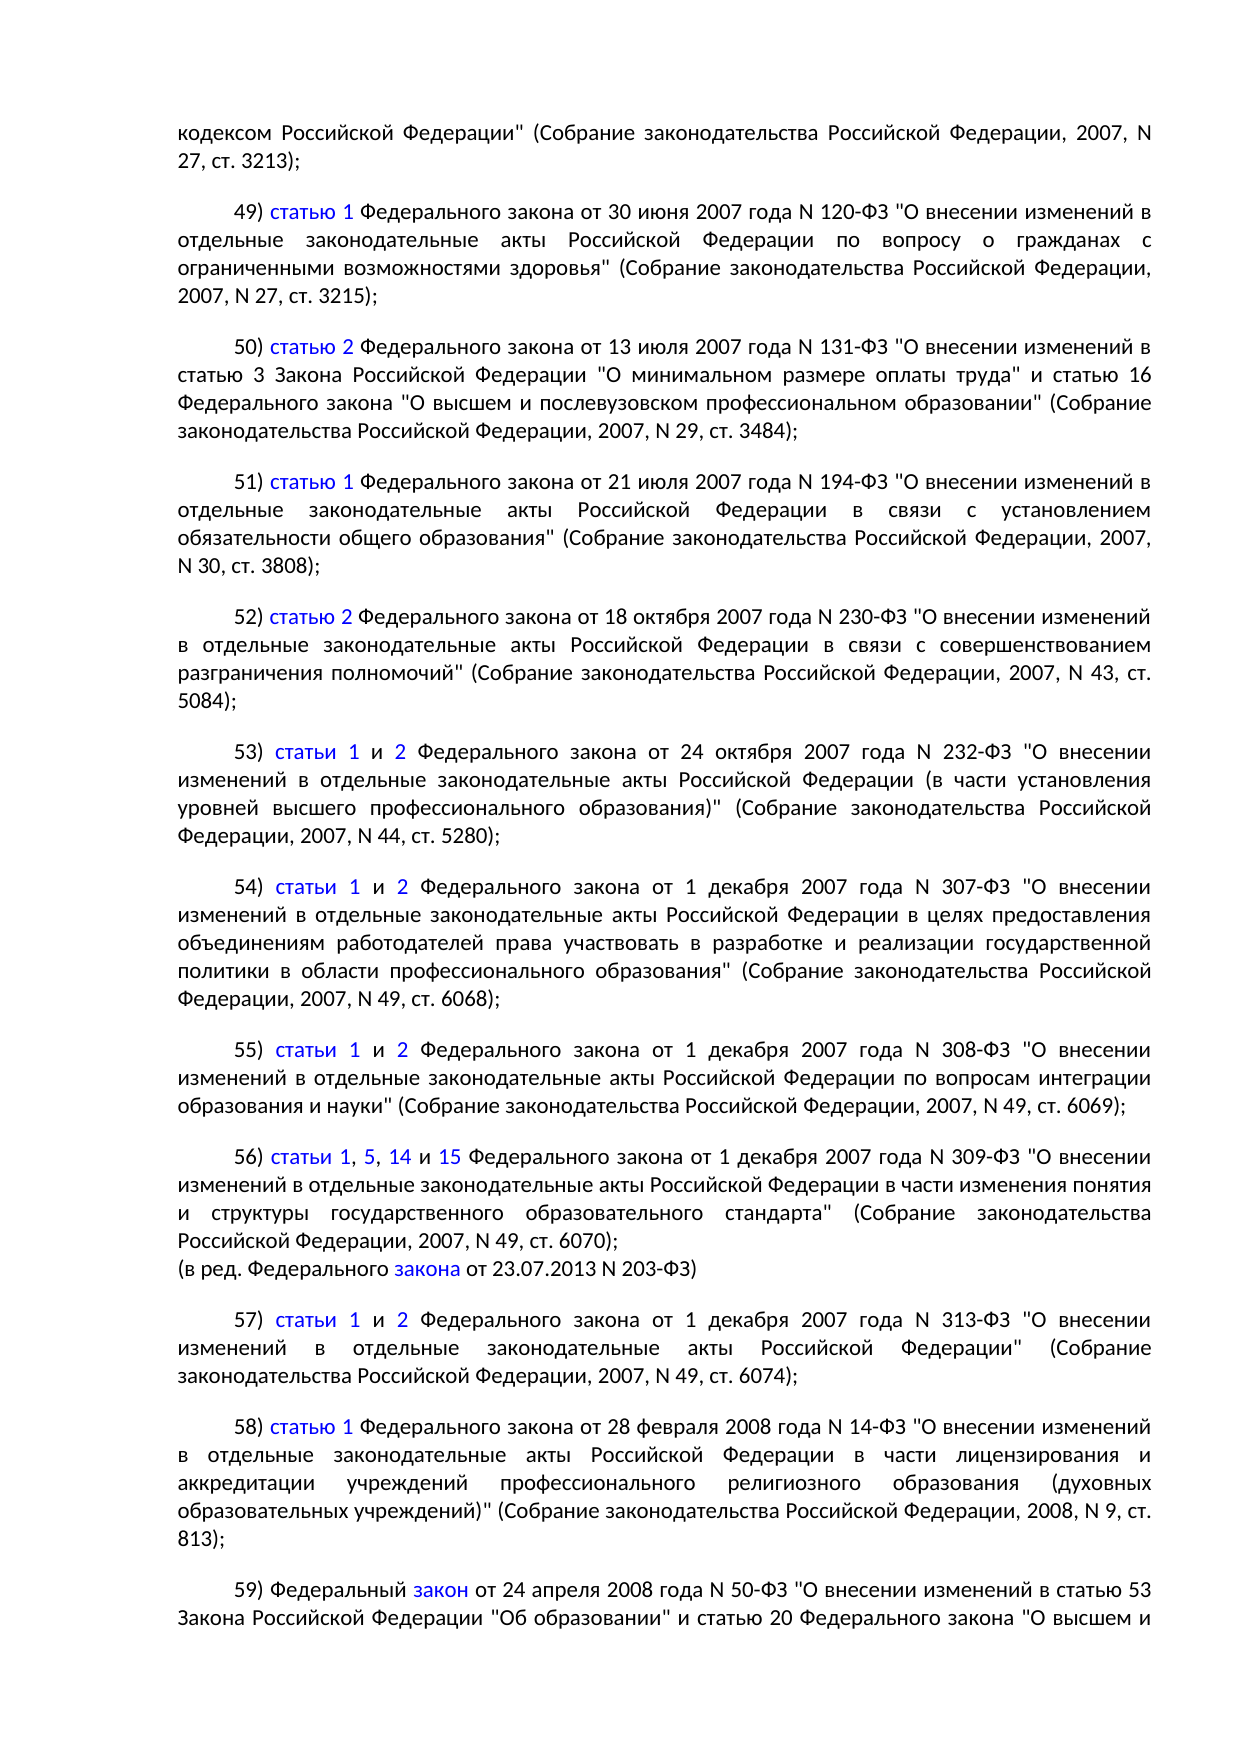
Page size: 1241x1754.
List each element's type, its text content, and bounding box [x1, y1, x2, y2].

text 49) статью 1 Федерального закона от 30 июня 2007 года N 120-ФЗ "О внесении изменений в отдельные законодательные акты Российской Федерации по вопросу о гражданах с ограниченными возможностями здоровья" (Собрание законодательства Российской Федерации, 2007, N 27, ст. 3215); [177, 197, 1152, 309]
text 56) статьи 1, 5, 14 и 15 Федерального закона от 1 декабря 2007 года N 309-ФЗ "О внесении изменений в отдельные законодательные акты Российской Федерации в части изменения понятия и структуры государственного образовательного стандарта" (Собрание законодательства Российской Федерации, 2007, N 49, ст. 6070); [177, 1142, 1152, 1254]
text 53) статьи 1 и 2 Федерального закона от 24 октября 2007 года N 232-ФЗ "О внесении изменений в отдельные законодательные акты Российской Федерации (в части установления уровней высшего профессионального образования)" (Собрание законодательства Российской Федерации, 2007, N 44, ст. 5280); [177, 737, 1152, 849]
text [177, 1575, 1152, 1631]
text 57) статьи 1 и 2 Федерального закона от 1 декабря 2007 года N 313-ФЗ "О внесении изменений в отдельные законодательные акты Российской Федерации" (Собрание законодательства Российской Федерации, 2007, N 49, ст. 6074); [177, 1305, 1152, 1389]
text 51) статью 1 Федерального закона от 21 июля 2007 года N 194-ФЗ "О внесении изменений в отдельные законодательные акты Российской Федерации в связи с установлением обязательности общего образования" (Собрание законодательства Российской Федерации, 2007, N 30, ст. 3808); [177, 467, 1152, 579]
text 54) статьи 1 и 2 Федерального закона от 1 декабря 2007 года N 307-ФЗ "О внесении изменений в отдельные законодательные акты Российской Федерации в целях предоставления объединениям работодателей права участвовать в разработке и реализации государственной политики в области профессионального образования" (Собрание законодательства Российской Федерации, 2007, N 49, ст. 6068); [177, 872, 1152, 1012]
text 52) статью 2 Федерального закона от 18 октября 2007 года N 230-ФЗ "О внесении изменений в отдельные законодательные акты Российской Федерации в связи с совершенствованием разграничения полномочий" (Собрание законодательства Российской Федерации, 2007, N 43, ст. 5084); [177, 602, 1152, 714]
text 50) статью 2 Федерального закона от 13 июля 2007 года N 131-ФЗ "О внесении изменений в статью 3 Закона Российской Федерации "О минимальном размере оплаты труда" и статью 16 Федерального закона "О высшем и послевузовском профессиональном образовании" (Собрание законодательства Российской Федерации, 2007, N 29, ст. 3484); [177, 332, 1152, 444]
text 55) статьи 1 и 2 Федерального закона от 1 декабря 2007 года N 308-ФЗ "О внесении изменений в отдельные законодательные акты Российской Федерации по вопросам интеграции образования и науки" (Собрание законодательства Российской Федерации, 2007, N 49, ст. 6069); [177, 1035, 1152, 1119]
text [177, 118, 1152, 174]
text (в ред. Федерального закона от 23.07.2013 N 203-ФЗ) [177, 1254, 1152, 1282]
text 58) статью 1 Федерального закона от 28 февраля 2008 года N 14-ФЗ "О внесении изменений в отдельные законодательные акты Российской Федерации в части лицензирования и аккредитации учреждений профессионального религиозного образования (духовных образовательных учреждений)" (Собрание законодательства Российской Федерации, 2008, N 9, ст. 813); [177, 1412, 1152, 1552]
